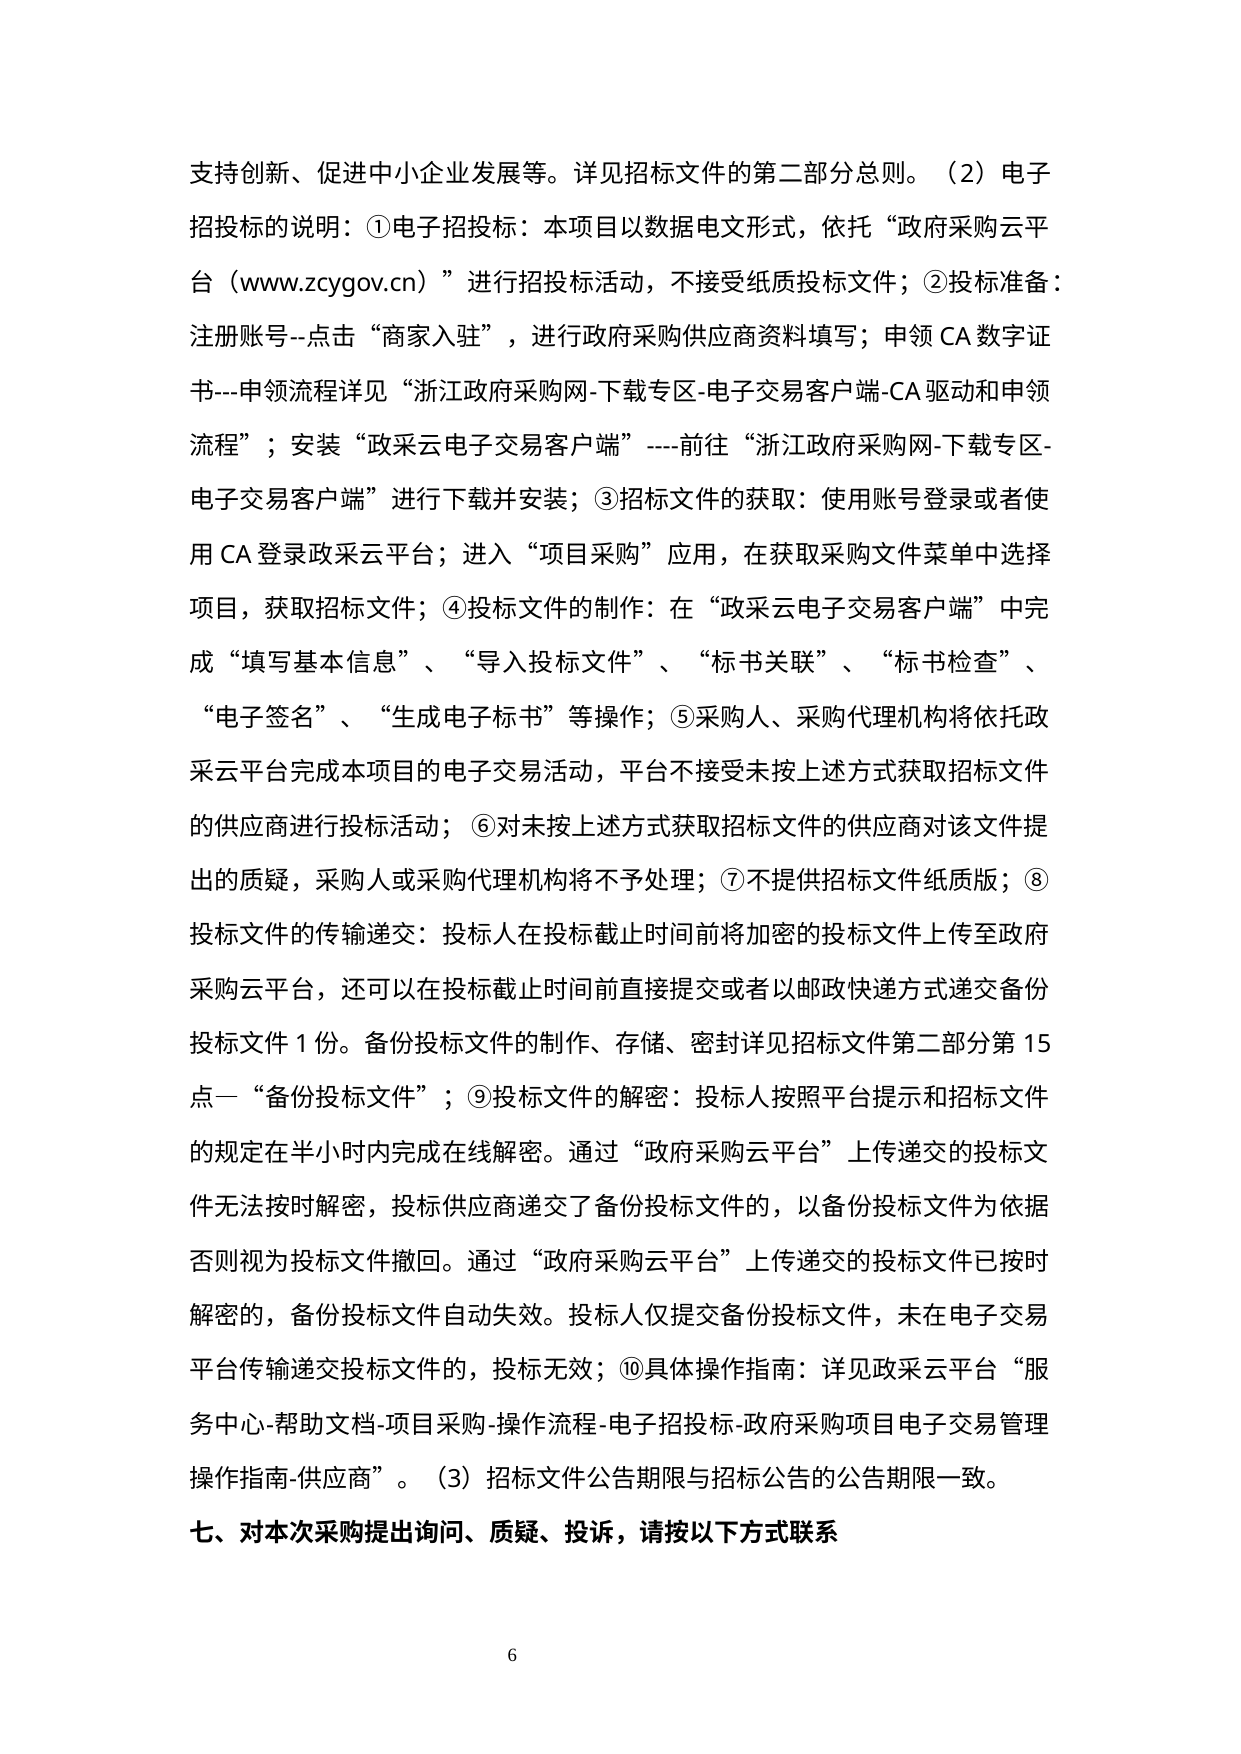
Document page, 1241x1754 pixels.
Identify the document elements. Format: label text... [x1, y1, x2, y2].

text 七、对本次采购提出询问、质疑、投诉，请按以下方式联系 [189, 1513, 1051, 1549]
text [189, 153, 1051, 1495]
